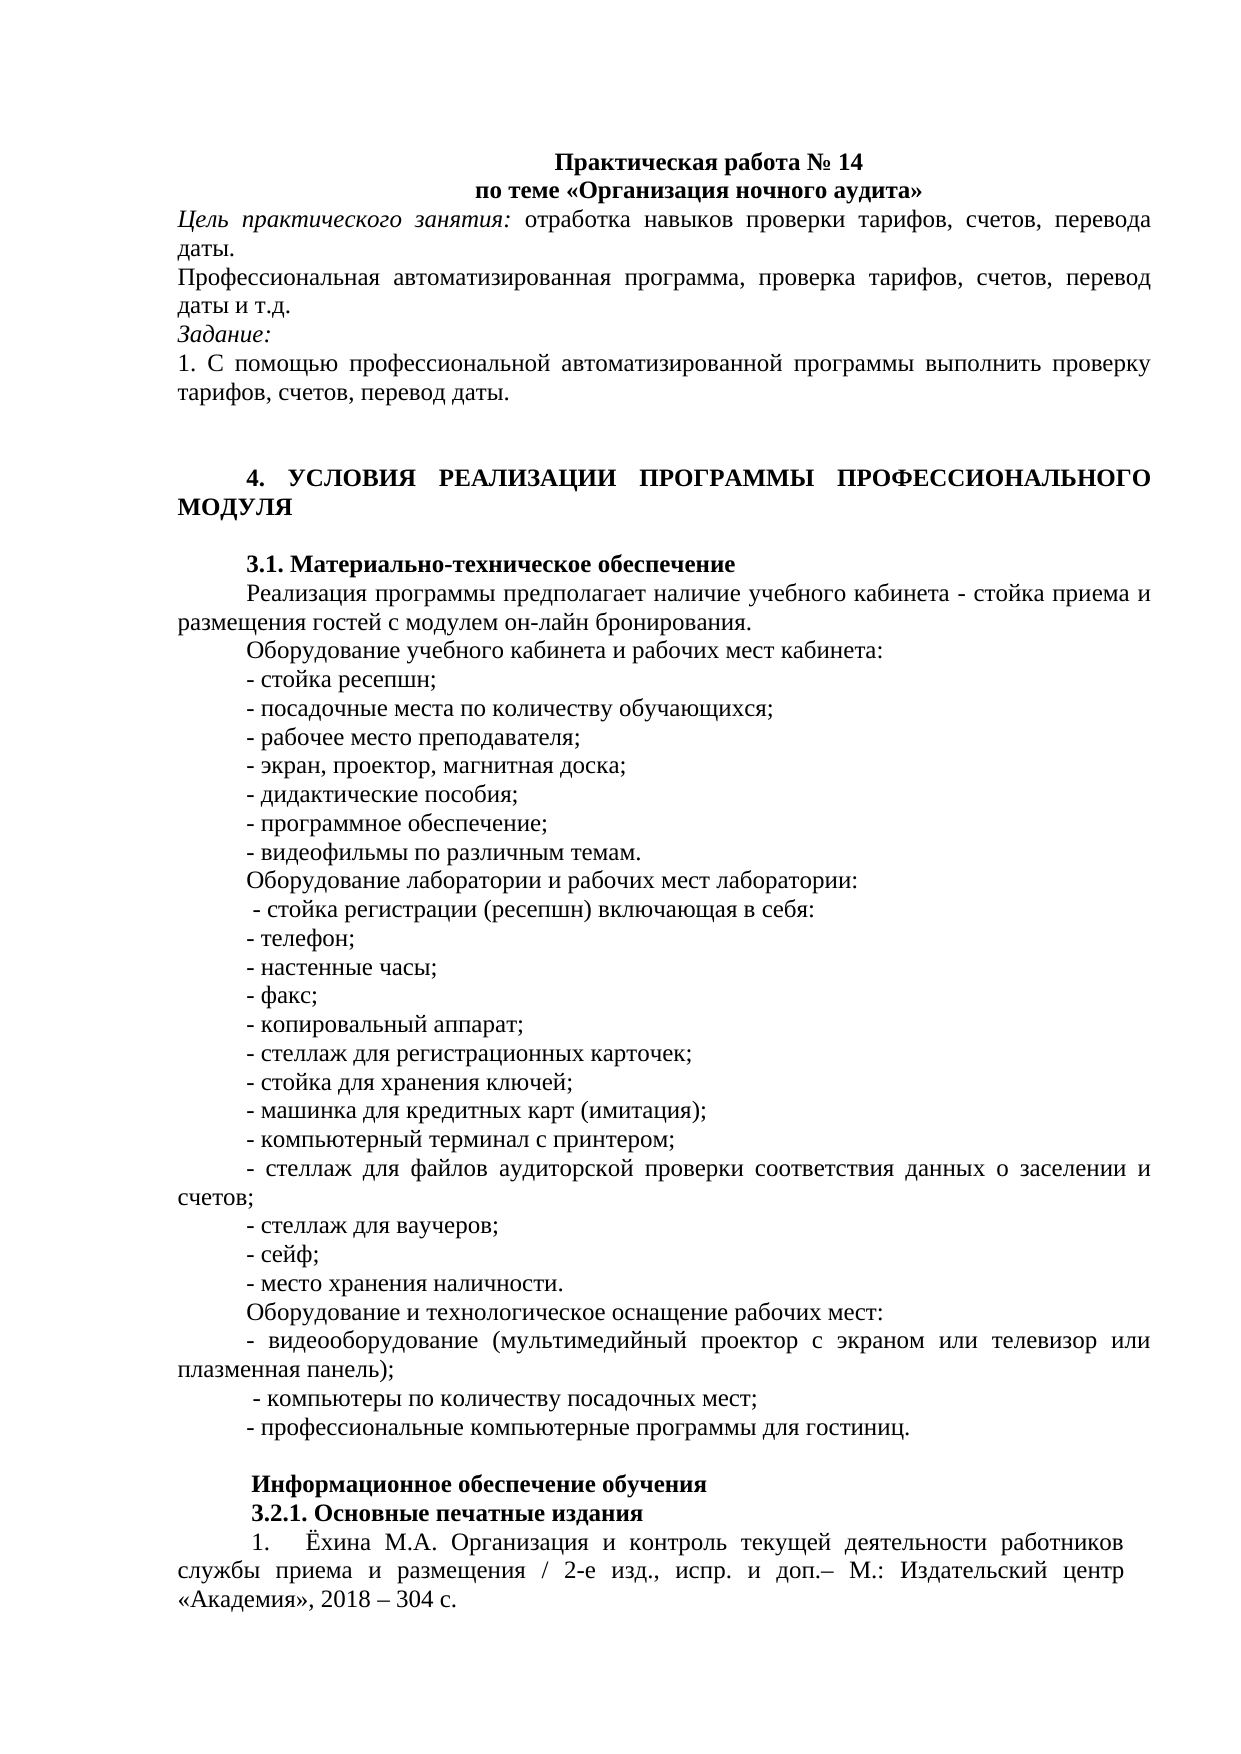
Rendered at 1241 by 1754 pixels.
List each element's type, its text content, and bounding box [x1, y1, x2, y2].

text - стойка для хранения ключей; [177, 1067, 1152, 1096]
text - компьютеры по количеству посадочных мест; [177, 1383, 1152, 1412]
text - стеллаж для регистрационных карточек; [177, 1038, 1152, 1067]
text - экран, проектор, магнитная доска; [177, 751, 1152, 779]
text Оборудование и технологическое оснащение рабочих мест: [177, 1297, 1152, 1326]
text 3.2.1. Основные печатные издания [177, 1498, 1124, 1527]
text - стеллаж для ваучеров; [177, 1211, 1152, 1239]
text - сейф; [177, 1239, 1152, 1268]
text - видеофильмы по различным темам. [177, 837, 1152, 866]
text 1. С помощью профессиональной автоматизированной программы выполнить проверку тарифов, счетов, перевод даты. [177, 348, 1152, 406]
text - место хранения наличности. [177, 1268, 1152, 1297]
text Реализация программы предполагает наличие учебного кабинета - стойка приема и размещения гостей с модулем он-лайн бронирования. [177, 578, 1152, 636]
text - телефон; [177, 923, 1152, 952]
text 4. УСЛОВИЯ РЕАЛИЗАЦИИ ПРОГРАММЫ ПРОФЕССИОНАЛЬНОГО МОДУЛЯ [177, 463, 1152, 521]
text - компьютерный терминал с принтером; [177, 1124, 1152, 1153]
text - программное обеспечение; [177, 808, 1152, 837]
text - стеллаж для файлов аудиторской проверки соответствия данных о заселении и счетов; [177, 1153, 1152, 1211]
text Информационное обеспечение обучения [177, 1469, 1152, 1498]
text Оборудование лаборатории и рабочих мест лаборатории: [177, 866, 1152, 894]
text - профессиональные компьютерные программы для гостиниц. [177, 1412, 1152, 1441]
text - стойка регистрации (ресепшн) включающая в себя: [177, 894, 1152, 923]
text - посадочные места по количеству обучающихся; [177, 693, 1152, 722]
text - рабочее место преподавателя; [177, 722, 1152, 751]
text - дидактические пособия; [177, 779, 1152, 808]
text Цель практического занятия: отработка навыков проверки тарифов, счетов, перевода даты. [177, 204, 1152, 262]
text - видеооборудование (мультимедийный проектор с экраном или телевизор или плазменная панель); [177, 1326, 1152, 1383]
text - машинка для кредитных карт (имитация); [177, 1096, 1152, 1124]
text 3.1. Материально-техническое обеспечение [177, 549, 1152, 578]
text по теме «Организация ночного аудита» [177, 176, 1152, 204]
text Практическая работа № 14 [177, 147, 1152, 176]
text - факс; [177, 981, 1152, 1009]
list Ёхина М.А. Организация и контроль текущей деятельности работников службы приема и размещения / 2-е изд., испр. и доп.– М.: Издательский центр «Академия», 2018 – 304 с. [177, 1527, 1124, 1613]
text Профессиональная автоматизированная программа, проверка тарифов, счетов, перевод даты и т.д. [177, 262, 1152, 319]
text Оборудование учебного кабинета и рабочих мест кабинета: [177, 636, 1152, 664]
text - копировальный аппарат; [177, 1009, 1152, 1038]
text - стойка ресепшн; [177, 664, 1152, 693]
text Задание: [177, 319, 1152, 348]
text - настенные часы; [177, 952, 1152, 981]
